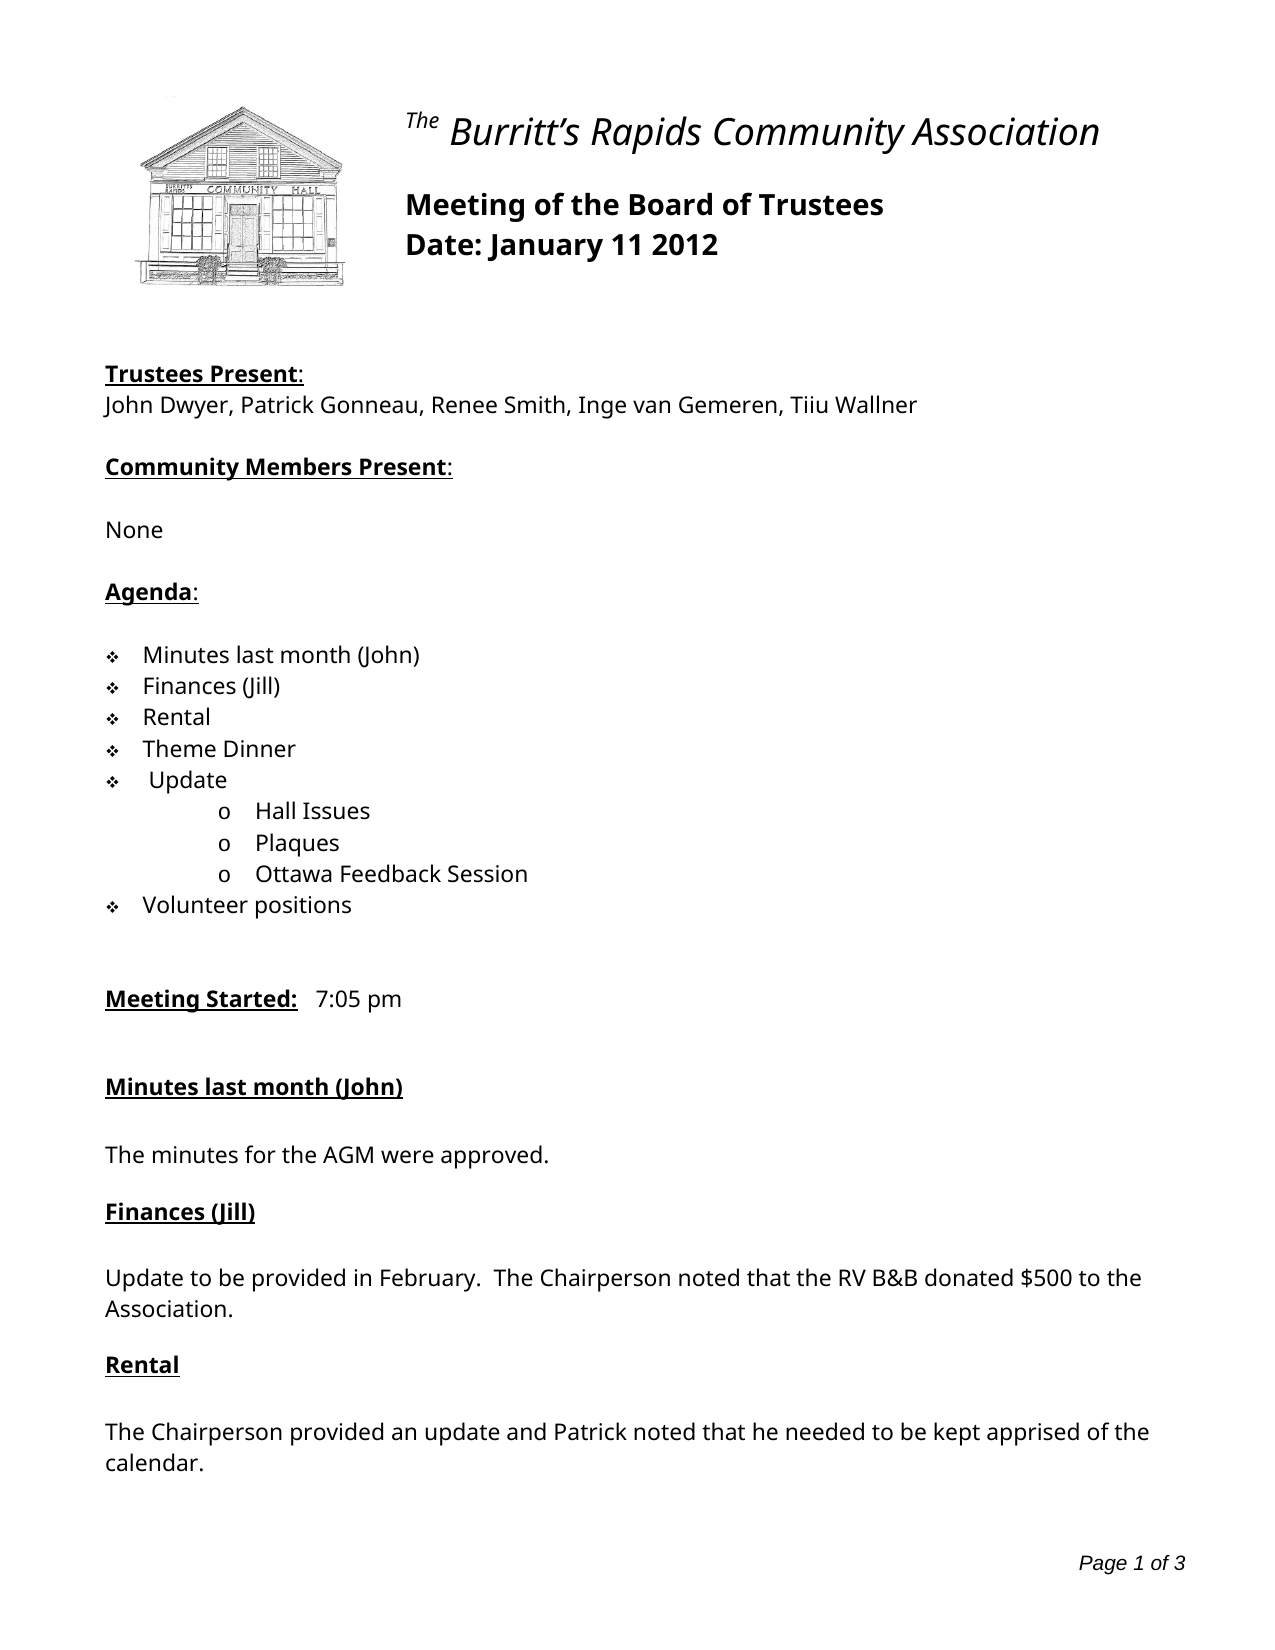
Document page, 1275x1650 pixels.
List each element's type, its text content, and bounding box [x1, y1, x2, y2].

list Volunteer positions [105, 889, 1185, 920]
list Plaques [142, 826, 1185, 858]
text Meeting of the Board of Trustees [355, 184, 1185, 224]
text Trustees Present: [105, 358, 1185, 389]
subtitle Rental [105, 1349, 1185, 1380]
list Ottawa Feedback Session [142, 858, 1185, 889]
text The minutes for the AGM were approved. [105, 1139, 1185, 1170]
text Community Members Present: [105, 451, 1185, 483]
title The Burritt’s Rapids Community Association [355, 105, 1185, 156]
text None [105, 514, 1185, 545]
text Agenda: [105, 576, 1185, 608]
text John Dwyer, Patrick Gonneau, Renee Smith, Inge van Gemeren, Tiiu Wallner [105, 389, 1185, 420]
text Meeting Started: 7:05 pm [105, 983, 1185, 1014]
list Update [105, 764, 1185, 795]
text Update to be provided in February. The Chairperson noted that the RV B&B donated $500 to the Association. [105, 1262, 1185, 1324]
text The Chairperson provided an update and Patrick noted that he needed to be kept apprised of the calendar. [105, 1415, 1185, 1478]
picture [130, 96, 355, 300]
list Minutes last month (John) [105, 639, 1185, 670]
list Theme Dinner [105, 733, 1185, 764]
list Hall Issues [142, 795, 1185, 826]
text Date: January 11 2012 [355, 224, 1185, 264]
subtitle Minutes last month (John) [105, 1070, 1185, 1102]
list Finances (Jill) [105, 670, 1185, 701]
list Rental [105, 701, 1185, 733]
subtitle Finances (Jill) [105, 1195, 1185, 1227]
